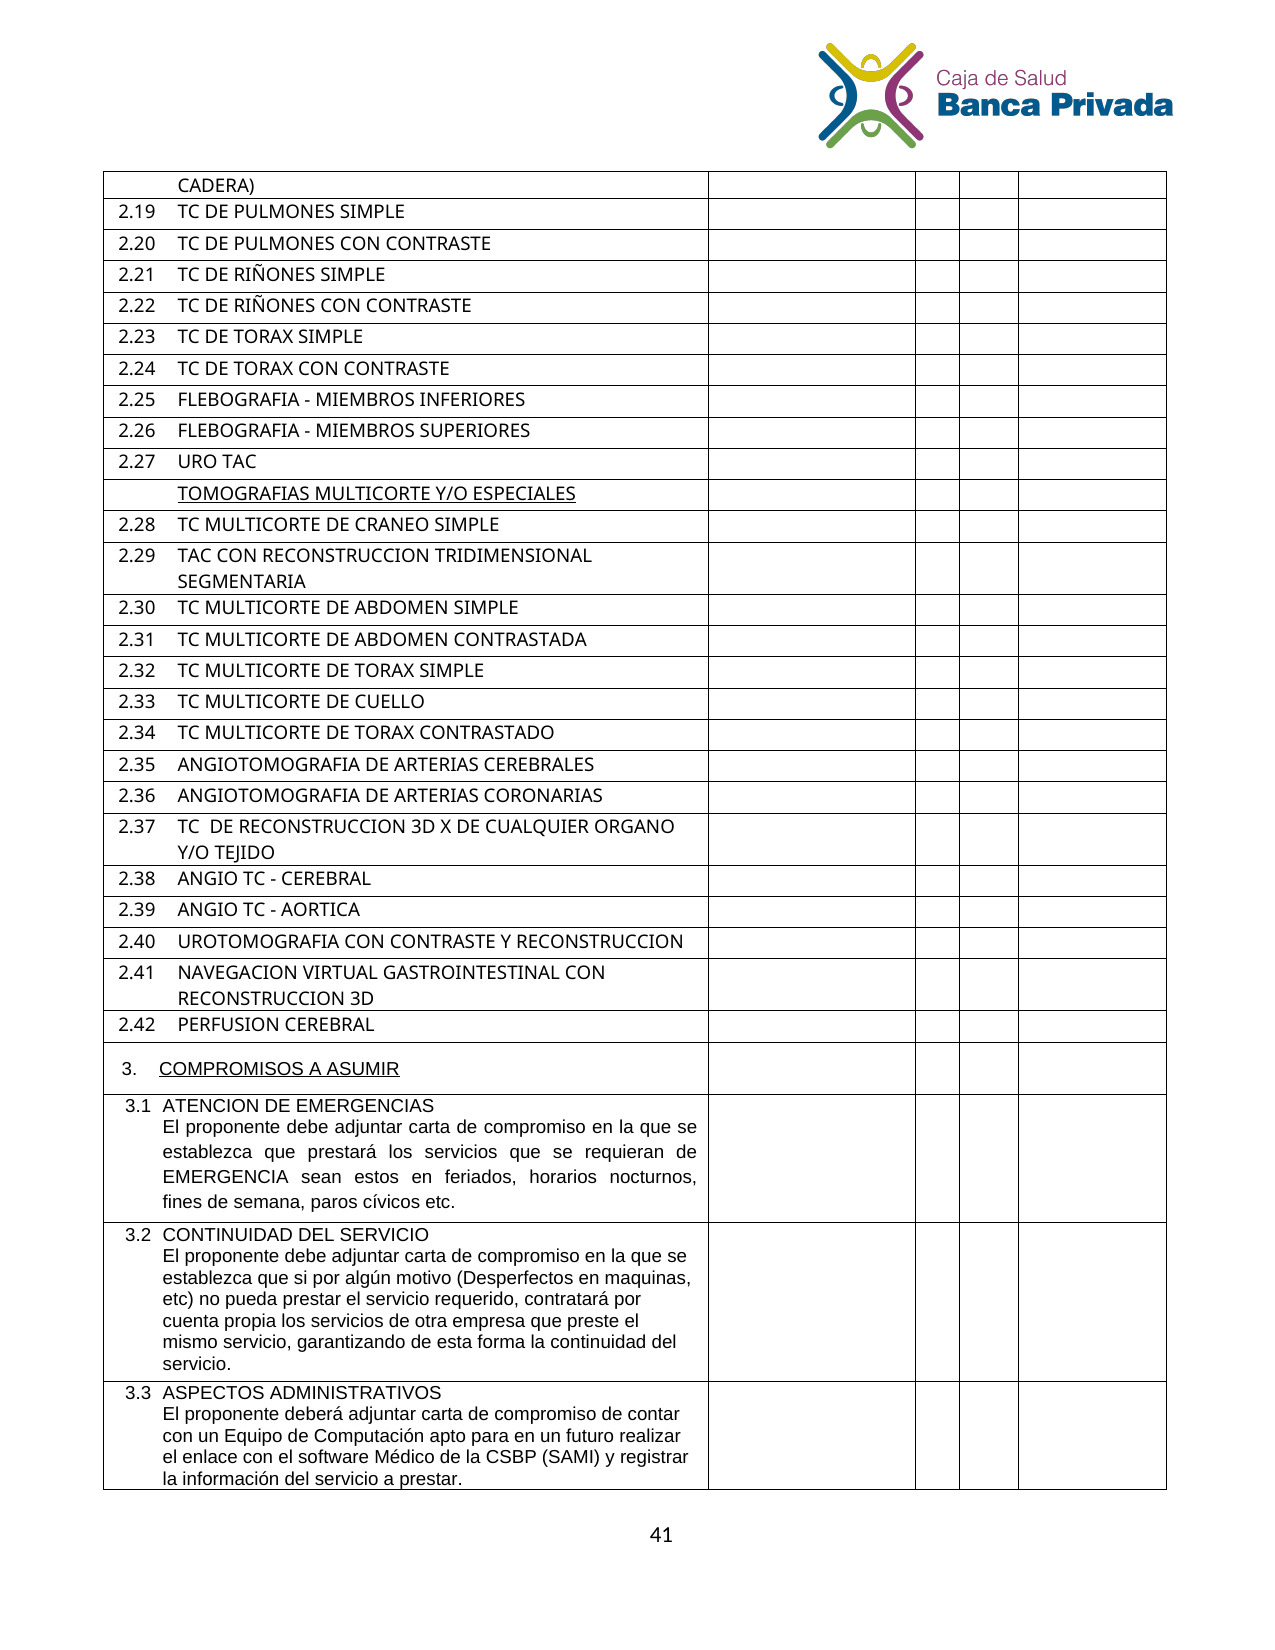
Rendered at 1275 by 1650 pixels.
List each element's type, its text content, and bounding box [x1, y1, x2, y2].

table_cell FLEBOGRAFIA - MIEMBROS SUPERIORES [104, 418, 708, 448]
table_cell CONTINUIDAD DEL SERVICIO El proponente debe adjuntar carta de compromiso en la que se establezca que si por algún motivo (Desperfectos en maquinas, etc) no pueda prestar el servicio requerido, contratará por cuenta propia los servicios de otra empresa que preste el mismo servicio, garantizando de esta forma la continuidad del servicio. [104, 1223, 708, 1381]
table_cell [1019, 928, 1166, 958]
table_cell [916, 751, 959, 781]
table_cell [1019, 751, 1166, 781]
table_cell [916, 355, 959, 385]
table_cell [709, 1382, 915, 1489]
table_cell [709, 230, 915, 260]
table_cell TC MULTICORTE DE CRANEO SIMPLE [104, 511, 708, 542]
table_cell [1019, 324, 1166, 354]
table_cell [1019, 199, 1166, 229]
table_cell [709, 1043, 915, 1094]
table_cell [960, 1043, 1018, 1094]
table_cell ANGIO TC - AORTICA [104, 897, 708, 927]
table_cell [916, 897, 959, 927]
table_cell [916, 657, 959, 687]
table_cell [709, 480, 915, 510]
table_cell [709, 657, 915, 687]
table_cell [1019, 866, 1166, 896]
table_cell [709, 199, 915, 229]
table_cell [1019, 595, 1166, 625]
table_cell [709, 689, 915, 719]
table_cell [916, 1382, 959, 1489]
table_cell [709, 355, 915, 385]
table_cell PERFUSION CEREBRAL [104, 1011, 708, 1042]
table_cell [1019, 897, 1166, 927]
table_cell [960, 418, 1018, 448]
table_cell [960, 866, 1018, 896]
table_cell [960, 657, 1018, 687]
table_cell [916, 261, 959, 292]
table_cell [916, 626, 959, 656]
table_cell TAC CON RECONSTRUCCION TRIDIMENSIONAL SEGMENTARIA [104, 543, 708, 594]
table_cell [1019, 689, 1166, 719]
table_cell [916, 689, 959, 719]
table_cell [960, 897, 1018, 927]
table_cell TC DE MIEMBROS INFERIORES (PIE Y TOBILLO, RODILLA, CADERA) [104, 172, 708, 198]
table_cell [960, 751, 1018, 781]
table_cell [960, 1095, 1018, 1222]
table_cell [916, 511, 959, 542]
table_cell [1019, 782, 1166, 812]
table_cell [709, 928, 915, 958]
table_cell [709, 543, 915, 594]
table_cell [960, 261, 1018, 292]
table_cell TC MULTICORTE DE TORAX CONTRASTADO [104, 720, 708, 750]
table_cell [960, 689, 1018, 719]
table_cell [960, 511, 1018, 542]
table_cell [1019, 230, 1166, 260]
table_cell TC MULTICORTE DE ABDOMEN SIMPLE [104, 595, 708, 625]
table_cell [709, 1011, 915, 1042]
table_cell [1019, 1382, 1166, 1489]
table_cell TC DE TORAX CON CONTRASTE [104, 355, 708, 385]
table_cell [960, 626, 1018, 656]
table_cell [960, 1223, 1018, 1381]
table_cell [916, 1223, 959, 1381]
table_cell [709, 751, 915, 781]
table_cell [960, 230, 1018, 260]
table_cell URO TAC [104, 449, 708, 479]
table_cell [1019, 720, 1166, 750]
table_cell [709, 814, 915, 864]
table_cell [1019, 511, 1166, 542]
table_cell [916, 1043, 959, 1094]
table_cell [709, 897, 915, 927]
table_cell TC MULTICORTE DE ABDOMEN CONTRASTADA [104, 626, 708, 656]
table_cell [916, 418, 959, 448]
table_cell UROTOMOGRAFIA CON CONTRASTE Y RECONSTRUCCION [104, 928, 708, 958]
table_cell [709, 595, 915, 625]
table_cell ASPECTOS ADMINISTRATIVOS El proponente deberá adjuntar carta de compromiso de contar con un Equipo de Computación apto para en un futuro realizar el enlace con el software Médico de la CSBP (SAMI) y registrar la información del servicio a prestar. [104, 1382, 708, 1489]
table_cell [1019, 386, 1166, 417]
table_cell [916, 782, 959, 812]
table_cell TC DE RIÑONES SIMPLE [104, 261, 708, 292]
table_cell [709, 626, 915, 656]
table_cell [916, 324, 959, 354]
table_cell [960, 355, 1018, 385]
table_cell TOMOGRAFIAS MULTICORTE Y/O ESPECIALES [104, 480, 708, 510]
table_cell [960, 324, 1018, 354]
table_cell [709, 449, 915, 479]
table_cell [916, 959, 959, 1010]
table_cell [960, 449, 1018, 479]
table_cell TC DE PULMONES SIMPLE [104, 199, 708, 229]
table_cell [1019, 1223, 1166, 1381]
table_cell TC MULTICORTE DE CUELLO [104, 689, 708, 719]
table_cell [916, 199, 959, 229]
table_cell [709, 782, 915, 812]
table_cell [960, 386, 1018, 417]
table_cell [960, 172, 1018, 198]
table_cell ANGIO TC - CEREBRAL [104, 866, 708, 896]
table_cell [960, 595, 1018, 625]
table_cell [1019, 418, 1166, 448]
picture [804, 33, 1189, 160]
table_cell [1019, 543, 1166, 594]
table_cell [960, 720, 1018, 750]
table_cell [916, 172, 959, 198]
table_cell [960, 480, 1018, 510]
table_cell [916, 866, 959, 896]
table_cell NAVEGACION VIRTUAL GASTROINTESTINAL CON RECONSTRUCCION 3D [104, 959, 708, 1010]
table_cell [960, 928, 1018, 958]
table_cell [960, 1382, 1018, 1489]
table_cell [709, 324, 915, 354]
table_cell TC DE RECONSTRUCCION 3D X DE CUALQUIER ORGANO Y/O TEJIDO [104, 814, 708, 864]
table_cell [960, 293, 1018, 323]
table_cell [916, 543, 959, 594]
table_cell [709, 293, 915, 323]
table_cell TC DE RIÑONES CON CONTRASTE [104, 293, 708, 323]
table_cell [1019, 959, 1166, 1010]
table_cell [709, 418, 915, 448]
table_cell [1019, 657, 1166, 687]
table_cell [709, 1095, 915, 1222]
table_cell [709, 1223, 915, 1381]
table_cell [1019, 172, 1166, 198]
table_cell [960, 1011, 1018, 1042]
table_cell ANGIOTOMOGRAFIA DE ARTERIAS CEREBRALES [104, 751, 708, 781]
table_cell [1019, 480, 1166, 510]
table_cell [960, 782, 1018, 812]
table_cell [916, 230, 959, 260]
table_cell COMPROMISOS A ASUMIR [104, 1043, 708, 1094]
table_cell [709, 386, 915, 417]
table_cell [916, 293, 959, 323]
table_cell [1019, 1095, 1166, 1222]
table_cell [1019, 1011, 1166, 1042]
table_cell [1019, 449, 1166, 479]
table_cell ATENCION DE EMERGENCIAS El proponente debe adjuntar carta de compromiso en la que se establezca que prestará los servicios que se requieran de EMERGENCIA sean estos en feriados, horarios nocturnos, fines de semana, paros cívicos etc. [104, 1095, 708, 1222]
table_cell [916, 595, 959, 625]
table_cell [960, 814, 1018, 864]
table_cell [916, 480, 959, 510]
table_cell [709, 261, 915, 292]
table_cell [709, 511, 915, 542]
table_cell TC DE TORAX SIMPLE [104, 324, 708, 354]
table_cell [1019, 1043, 1166, 1094]
table_cell TC MULTICORTE DE TORAX SIMPLE [104, 657, 708, 687]
table_cell [1019, 293, 1166, 323]
table_cell [960, 543, 1018, 594]
table_cell [709, 720, 915, 750]
table_cell [709, 959, 915, 1010]
table_cell [960, 959, 1018, 1010]
table_cell TC DE PULMONES CON CONTRASTE [104, 230, 708, 260]
table_cell [916, 1095, 959, 1222]
table_cell [1019, 626, 1166, 656]
table_cell [916, 720, 959, 750]
table_cell [916, 449, 959, 479]
table_cell [916, 814, 959, 864]
table_cell [960, 199, 1018, 229]
table_cell [1019, 814, 1166, 864]
table_cell [1019, 355, 1166, 385]
table_cell [916, 386, 959, 417]
table_cell [916, 1011, 959, 1042]
table_cell [709, 866, 915, 896]
table_cell [709, 172, 915, 198]
table_cell [1019, 261, 1166, 292]
table_cell FLEBOGRAFIA - MIEMBROS INFERIORES [104, 386, 708, 417]
table_cell ANGIOTOMOGRAFIA DE ARTERIAS CORONARIAS [104, 782, 708, 812]
table_cell [916, 928, 959, 958]
